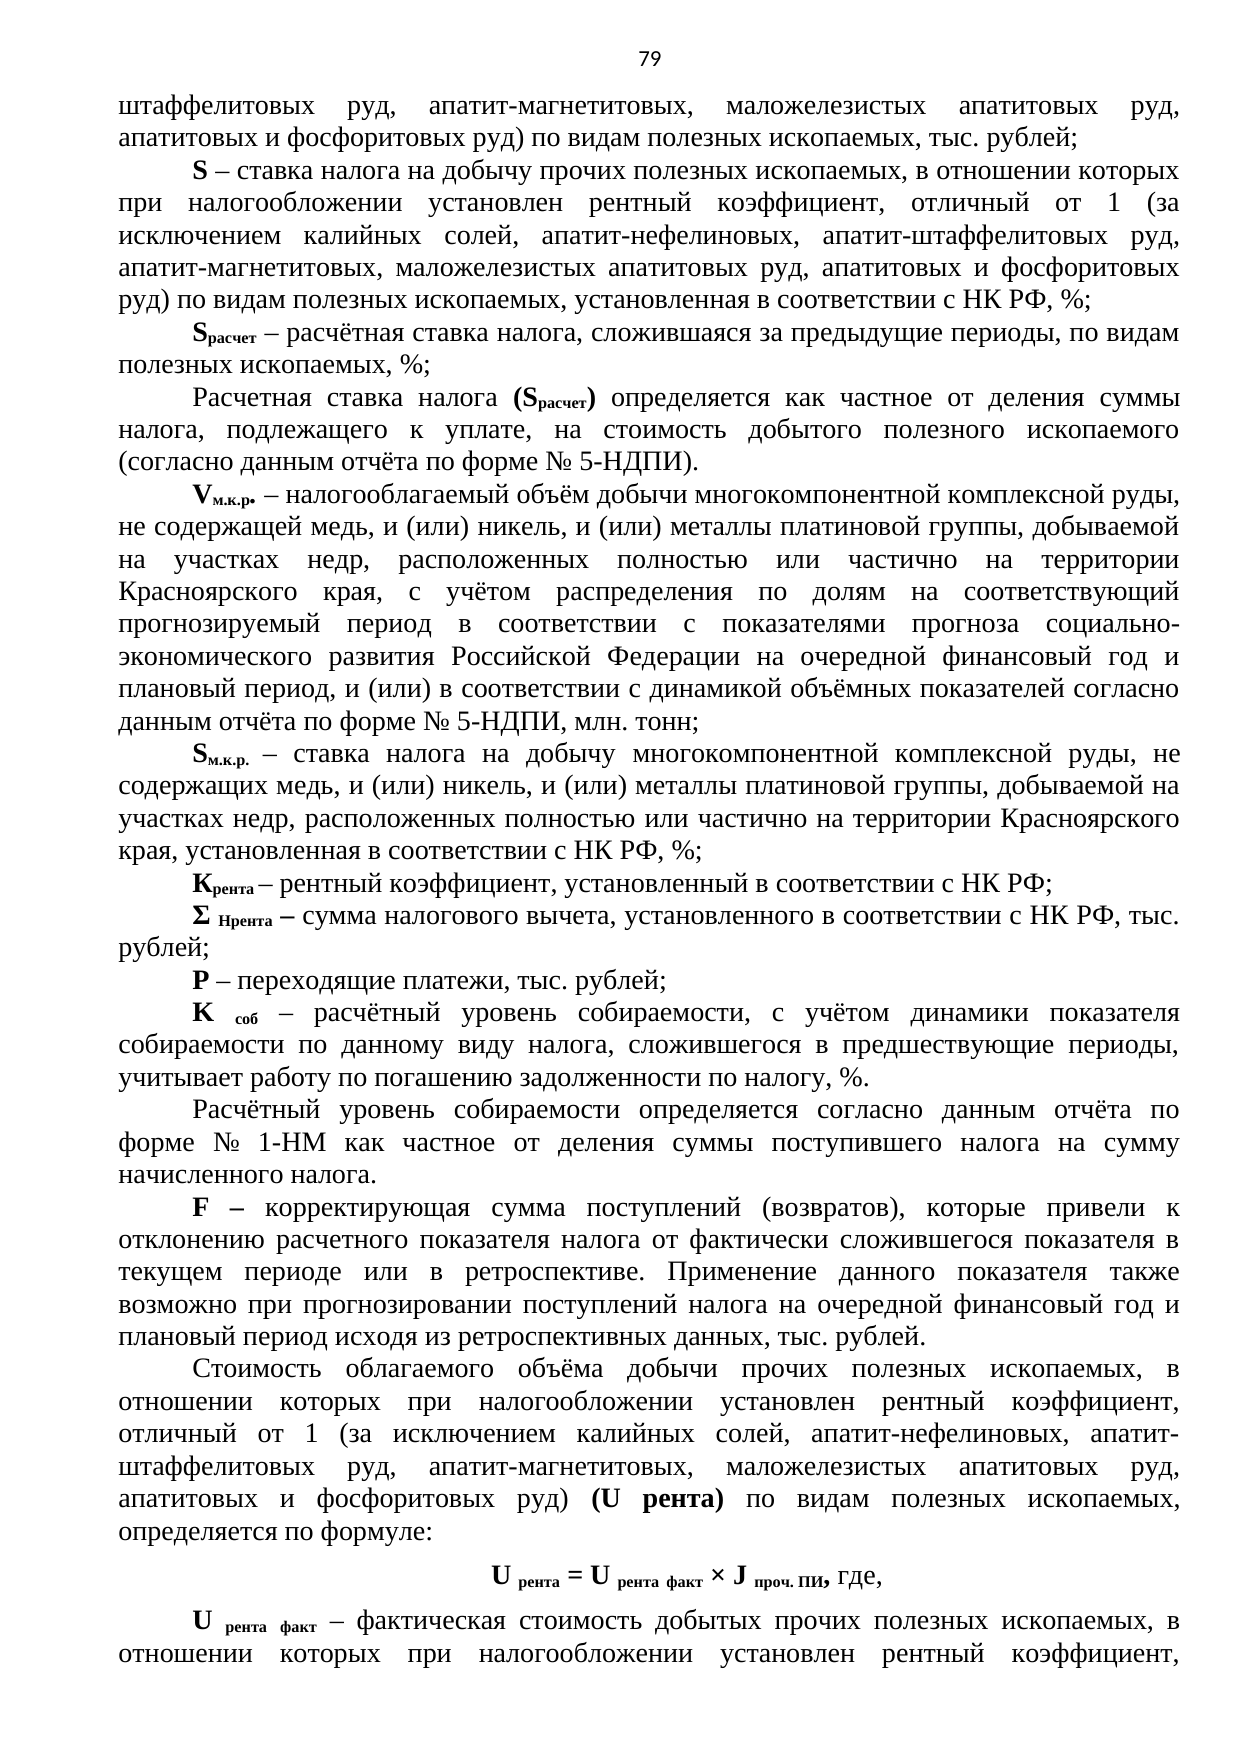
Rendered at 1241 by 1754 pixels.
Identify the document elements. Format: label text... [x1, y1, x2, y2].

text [118, 1603, 1181, 1668]
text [118, 88, 1181, 153]
text Ʃ Hрента – сумма налогового вычета, установленного в соответствии с НК РФ, тыс. рублей; [118, 898, 1181, 963]
text Расчётный уровень собираемости определяется согласно данным отчёта по форме № 1-НМ как частное от деления суммы поступившего налога на сумму начисленного налога. [118, 1092, 1181, 1189]
text S – ставка налога на добычу прочих полезных ископаемых, в отношении которых при налогообложении установлен рентный коэффициент, отличный от 1 (за исключением калийных солей, апатит-нефелиновых, апатит-штаффелитовых руд, апатит-магнетитовых, маложелезистых апатитовых руд, апатитовых и фосфоритовых руд) по видам полезных ископаемых, установленная в соответствии с НК РФ, %; [118, 153, 1181, 315]
text Расчетная ставка налога (Sрасчет) определяется как частное от деления суммы налога, подлежащего к уплате, на стоимость добытого полезного ископаемого (согласно данным отчёта по форме № 5-НДПИ). [118, 380, 1181, 477]
text Sрасчет – расчётная ставка налога, сложившаяся за предыдущие периоды, по видам полезных ископаемых, %; [118, 315, 1181, 380]
text U рента = U рента факт × J проч. ПИ, где, [118, 1558, 1181, 1591]
text F – корректирующая сумма поступлений (возвратов), которые привели к отклонению расчетного показателя налога от фактически сложившегося показателя в текущем периоде или в ретроспективе. Применение данного показателя также возможно при прогнозировании поступлений налога на очередной финансовый год и плановый период исходя из ретроспективных данных, тыс. рублей. [118, 1189, 1181, 1352]
text Стоимость облагаемого объёма добычи прочих полезных ископаемых, в отношении которых при налогообложении установлен рентный коэффициент, отличный от 1 (за исключением калийных солей, апатит-нефелиновых, апатит-штаффелитовых руд, апатит-магнетитовых, маложелезистых апатитовых руд, апатитовых и фосфоритовых руд) (U рента) по видам полезных ископаемых, определяется по формуле: [118, 1352, 1181, 1546]
text K соб – расчётный уровень собираемости, с учётом динамики показателя собираемости по данному виду налога, сложившегося в предшествующие периоды, учитывает работу по погашению задолженности по налогу, %. [118, 995, 1181, 1092]
text Крента – рентный коэффициент, установленный в соответствии с НК РФ; [118, 866, 1181, 898]
text Vм.к.р. – налогооблагаемый объём добычи многокомпонентной комплексной руды, не содержащей медь, и (или) никель, и (или) металлы платиновой группы, добываемой на участках недр, расположенных полностью или частично на территории Красноярского края, с учётом распределения по долям на соответствующий прогнозируемый период в соответствии с показателями прогноза социально-экономического развития Российской Федерации на очередной финансовый год и плановый период, и (или) в соответствии с динамикой объёмных показателей согласно данным отчёта по форме № 5-НДПИ, млн. тонн; [118, 477, 1181, 736]
text Sм.к.р. – ставка налога на добычу многокомпонентной комплексной руды, не содержащих медь, и (или) никель, и (или) металлы платиновой группы, добываемой на участках недр, расположенных полностью или частично на территории Красноярского края, установленная в соответствии с НК РФ, %; [118, 736, 1181, 866]
text P – переходящие платежи, тыс. рублей; [118, 963, 1181, 995]
